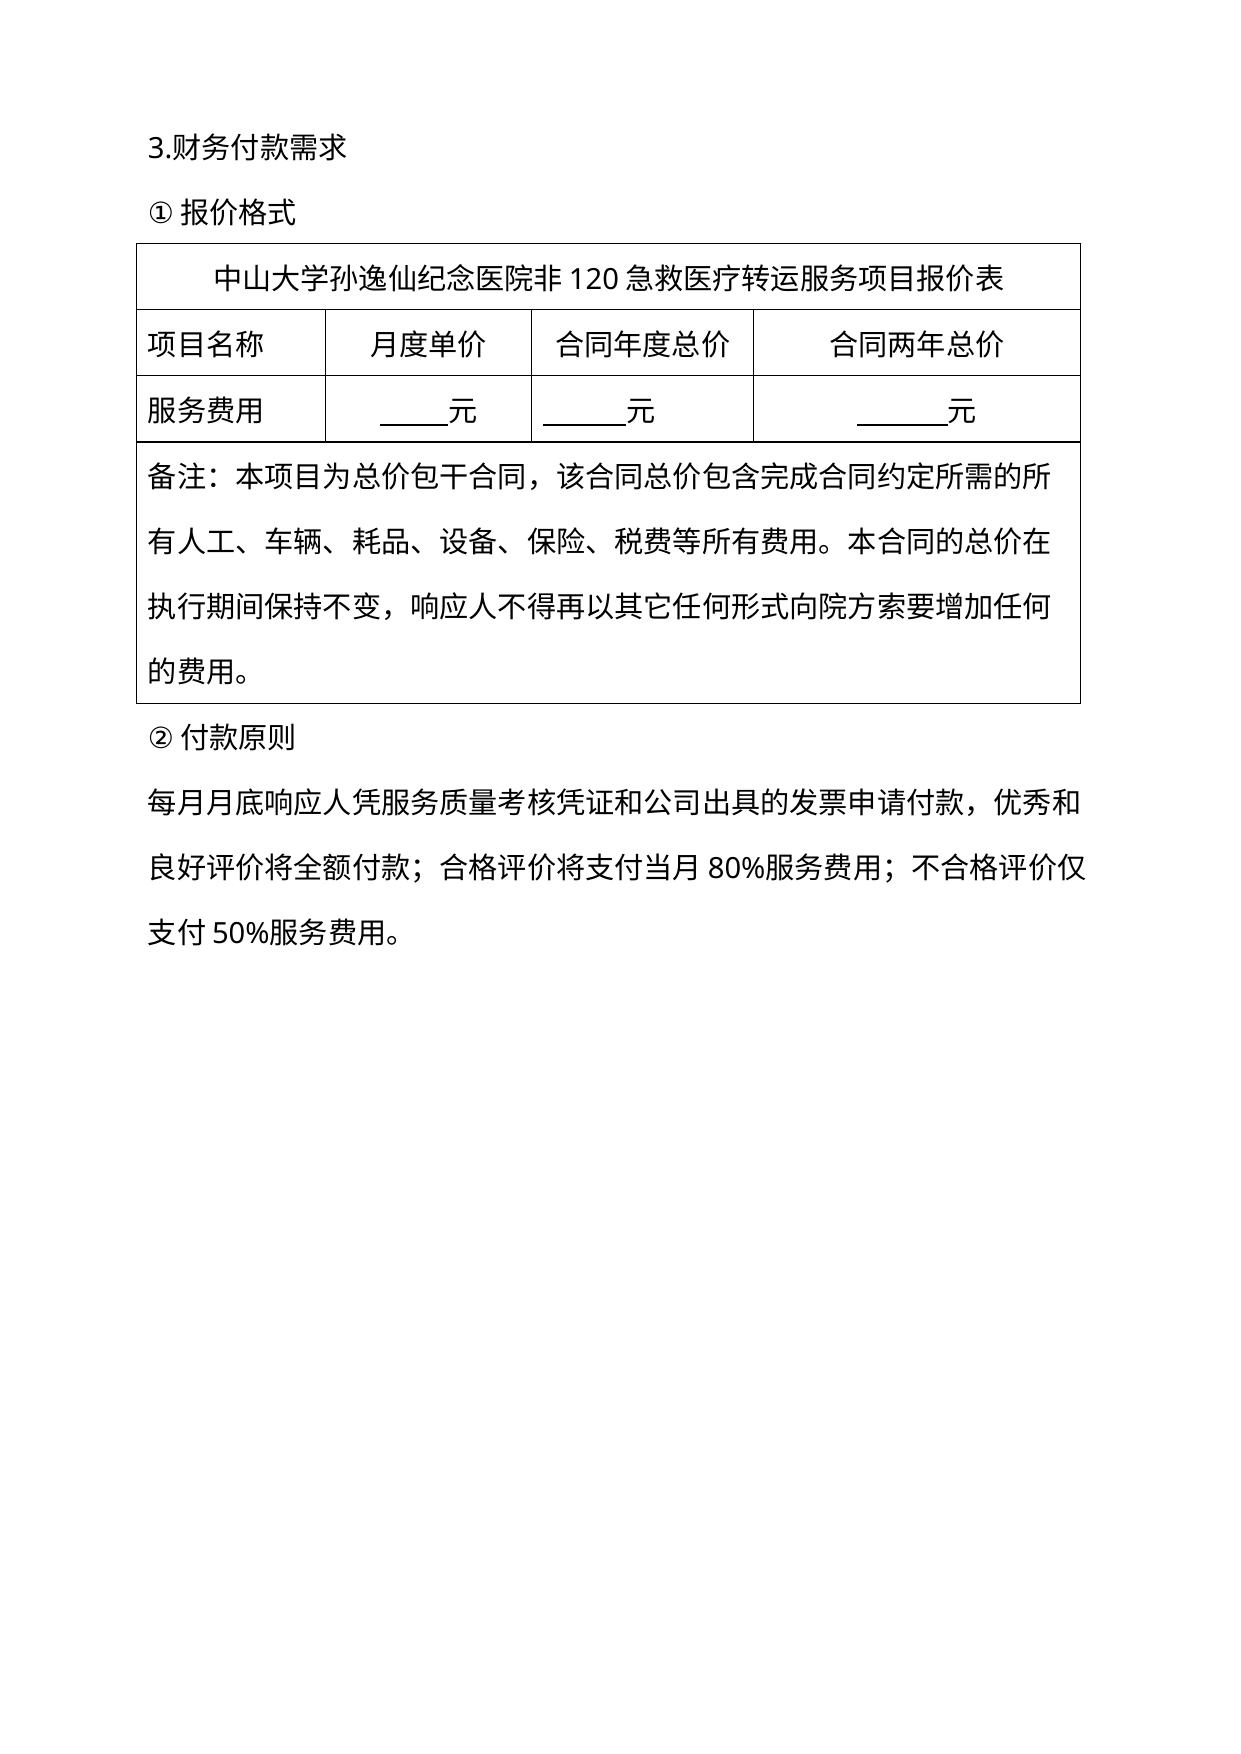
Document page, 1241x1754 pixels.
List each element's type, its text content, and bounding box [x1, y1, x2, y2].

text ①报价格式 [148, 178, 1092, 243]
table_cell 元 [532, 376, 753, 441]
table_cell 项目名称 [137, 310, 325, 375]
table_cell 合同年度总价 [532, 310, 753, 375]
table_cell 服务费用 [137, 376, 325, 441]
text 每月月底响应人凭服务质量考核凭证和公司出具的发票申请付款，优秀和良好评价将全额付款；合格评价将支付当月80%服务费用；不合格评价仅支付50%服务费用。 [148, 768, 1092, 963]
text ②付款原则 [148, 703, 1092, 768]
table_header 中山大学孙逸仙纪念医院非120急救医疗转运服务项目报价表 [137, 244, 1080, 309]
table_cell 元 [754, 376, 1080, 441]
table_cell 月度单价 [326, 310, 531, 375]
table_cell 合同两年总价 [754, 310, 1080, 375]
table_cell 元 [326, 376, 531, 441]
table_cell 备注：本项目为总价包干合同，该合同总价包含完成合同约定所需的所有人工、车辆、耗品、设备、保险、税费等所有费用。本合同的总价在执行期间保持不变，响应人不得再以其它任何形式向院方索要增加任何的费用。 [137, 443, 1080, 702]
text 3.财务付款需求 [148, 113, 1092, 178]
